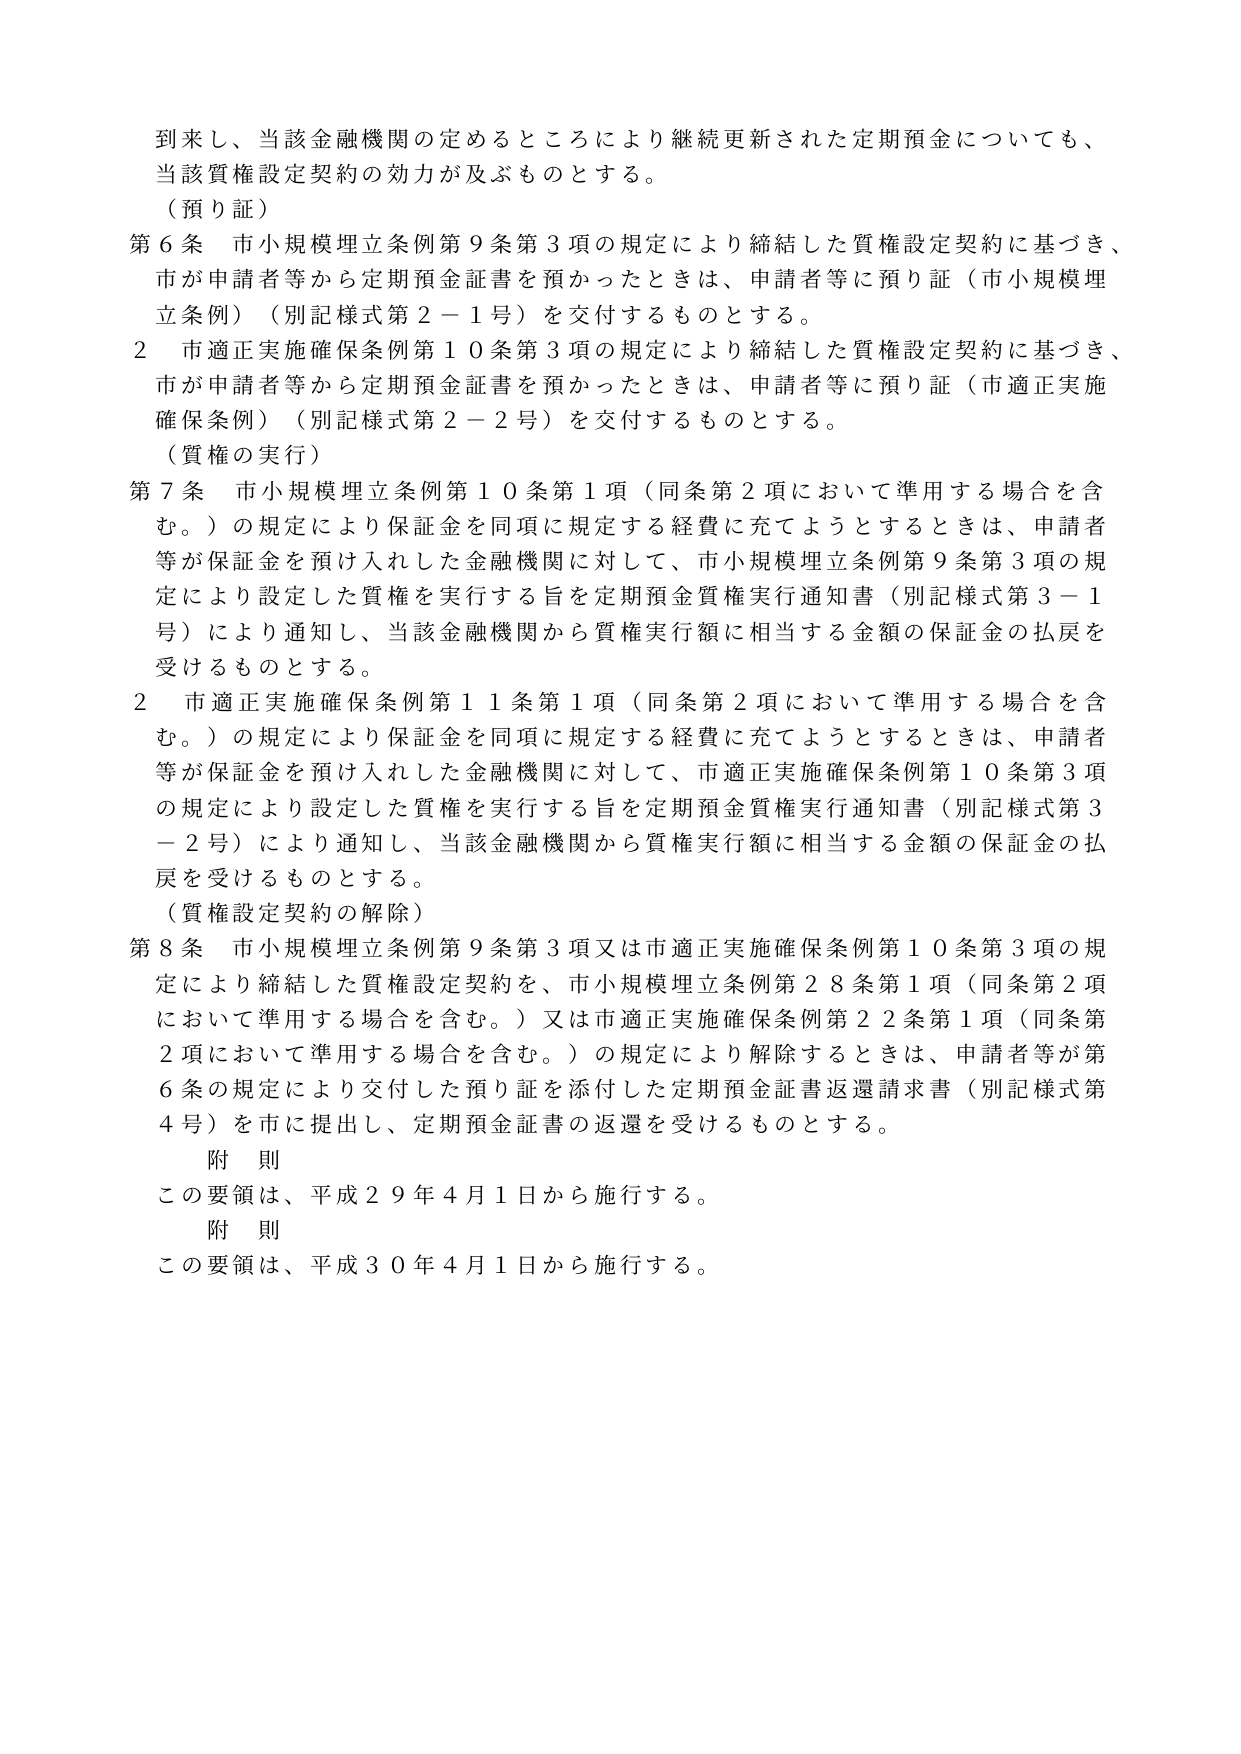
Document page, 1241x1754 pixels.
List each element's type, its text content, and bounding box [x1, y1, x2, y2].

text （質権の実行） [129, 437, 1111, 472]
text 第６条 市小規模埋立条例第９条第３項の規定により締結した質権設定契約に基づき、市が申請者等から定期預金証書を預かったときは、申請者等に預り証（市小規模埋立条例）（別記様式第２－１号）を交付するものとする。 [129, 226, 1111, 331]
text 第７条 市小規模埋立条例第１０条第１項（同条第２項において準用する場合を含む。）の規定により保証金を同項に規定する経費に充てようとするときは、申請者等が保証金を預け入れした金融機関に対して、市小規模埋立条例第９条第３項の規定により設定した質権を実行する旨を定期預金質権実行通知書（別記様式第３－１号）により通知し、当該金融機関から質権実行額に相当する金額の保証金の払戻を受けるものとする。 [129, 472, 1111, 683]
text この要領は、平成３０年４月１日から施行する。 [129, 1247, 1111, 1282]
text ２ 市適正実施確保条例第１０条第３項の規定により締結した質権設定契約に基づき、市が申請者等から定期預金証書を預かったときは、申請者等に預り証（市適正実施確保条例）（別記様式第２－２号）を交付するものとする。 [129, 331, 1111, 437]
text 附 則 [129, 1141, 1111, 1176]
text この要領は、平成２９年４月１日から施行する。 [129, 1176, 1111, 1211]
text （質権設定契約の解除） [129, 894, 1111, 930]
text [129, 120, 1111, 190]
text 附 則 [155, 1211, 1111, 1247]
text ２ 市適正実施確保条例第１１条第１項（同条第２項において準用する場合を含む。）の規定により保証金を同項に規定する経費に充てようとするときは、申請者等が保証金を預け入れした金融機関に対して、市適正実施確保条例第１０条第３項の規定により設定した質権を実行する旨を定期預金質権実行通知書（別記様式第３－２号）により通知し、当該金融機関から質権実行額に相当する金額の保証金の払戻を受けるものとする。 [129, 683, 1111, 894]
text （預り証） [129, 190, 1111, 226]
text 第８条 市小規模埋立条例第９条第３項又は市適正実施確保条例第１０条第３項の規定により締結した質権設定契約を、市小規模埋立条例第２８条第１項（同条第２項において準用する場合を含む。）又は市適正実施確保条例第２２条第１項（同条第２項において準用する場合を含む。）の規定により解除するときは、申請者等が第６条の規定により交付した預り証を添付した定期預金証書返還請求書（別記様式第４号）を市に提出し、定期預金証書の返還を受けるものとする。 [129, 930, 1111, 1141]
